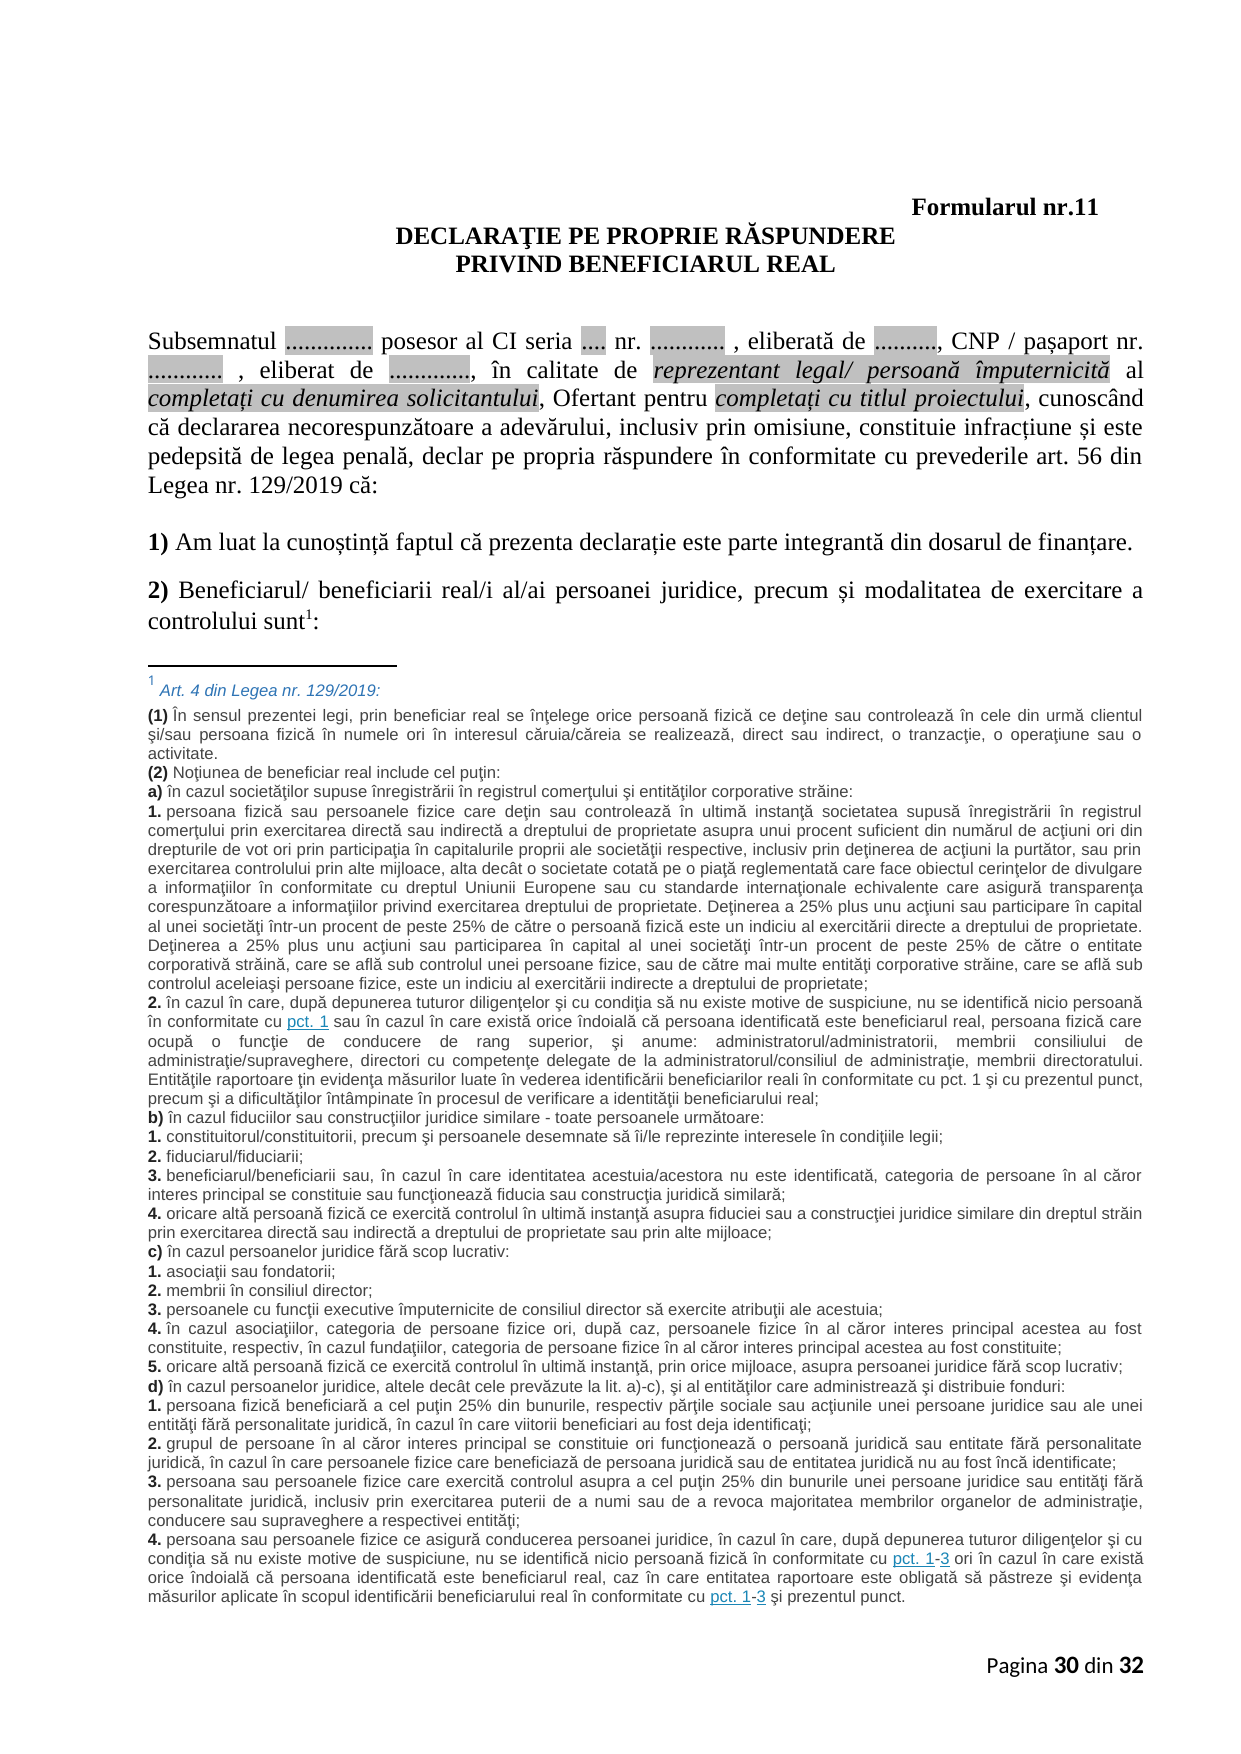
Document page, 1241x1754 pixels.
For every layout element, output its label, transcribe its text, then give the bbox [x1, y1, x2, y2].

text Subsemnatul .............. posesor al CI seria .... nr. ............ , eliberată de .........., CNP / pașaport nr. ............ , eliberat de ............., în calitate de reprezentant legal/ persoană împuternicită al completați cu denumirea solicitantului, Ofertant pentru completați cu titlul proiectului, cunoscând că declararea necorespunzătoare a adevărului, inclusiv prin omisiune, constituie infracțiune și este pedepsită de legea penală, declar pe propria răspundere în conformitate cu prevederile art. 56 din Legea nr. 129/2019 că: [148, 326, 1144, 498]
text PRIVIND BENEFICIARUL REAL [148, 249, 1144, 278]
text Formularul nr.11 [148, 192, 1144, 221]
text 2) Beneficiarul/ beneficiarii real/i al/ai persoanei juridice, precum și modalitatea de exercitare a controlului sunt: [148, 575, 1144, 635]
text DECLARAŢIE PE PROPRIE RĂSPUNDERE [148, 221, 1144, 249]
text 1) Am luat la cunoștință faptul că prezenta declarație este parte integrantă din dosarul de finanțare. [148, 527, 1144, 556]
